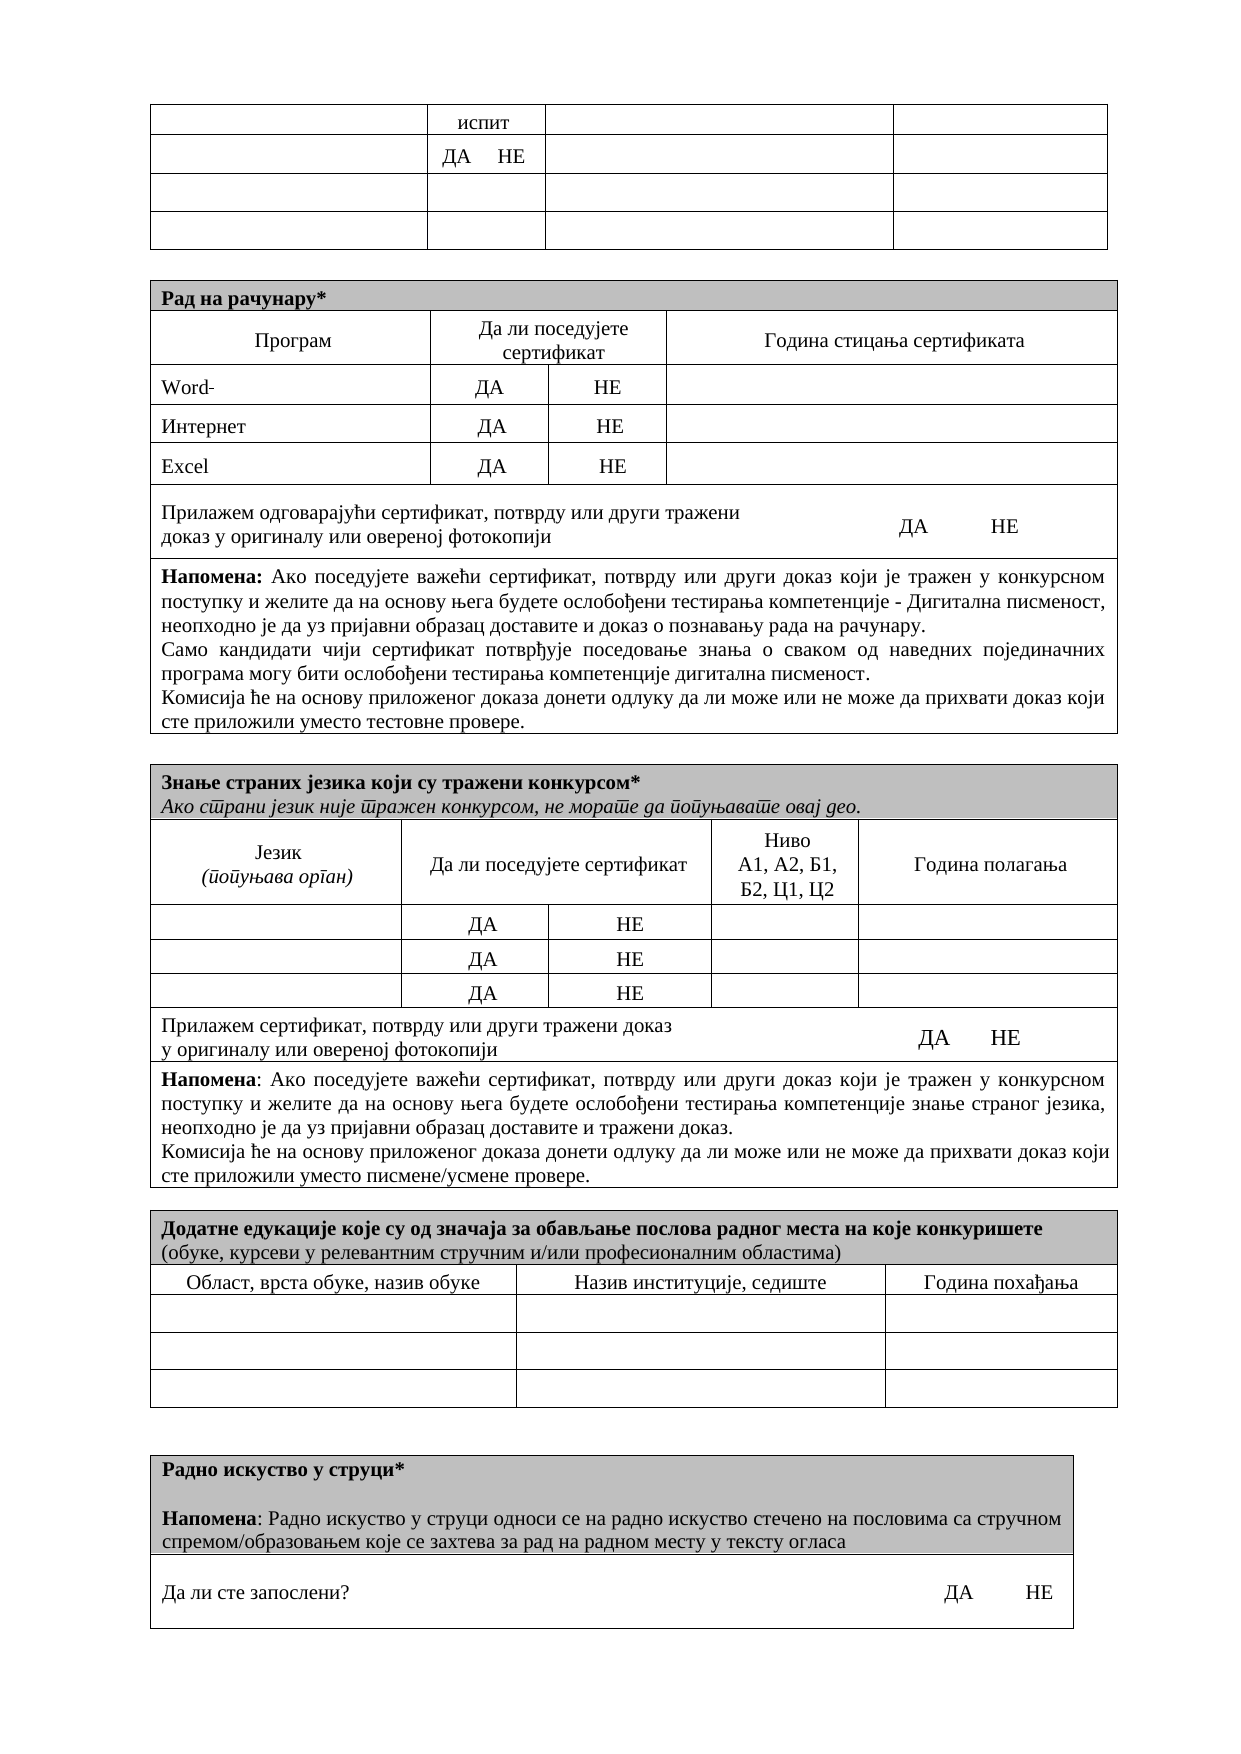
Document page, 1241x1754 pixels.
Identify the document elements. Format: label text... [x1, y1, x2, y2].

table_cell Година похађања [886, 1265, 1117, 1294]
table_cell Word [151, 365, 430, 404]
table_cell [428, 212, 545, 248]
table_cell [151, 905, 401, 938]
table_cell Да ли поседујете сертификат [402, 820, 711, 904]
table_cell [886, 1295, 1117, 1332]
table_cell Интернет [151, 405, 430, 442]
table_cell [894, 174, 1107, 211]
table_header Радно искуство у струци* Напомена: Радно искуство у струци односи се на радно искуство стечено на пословима са стручном спремом/образовањем које се захтева за рад на радном месту у тексту огласа [151, 1456, 1073, 1553]
table_cell ДА [402, 974, 548, 1007]
table_cell [151, 135, 427, 173]
table_cell [517, 1333, 885, 1369]
table_cell ДА НЕ [888, 485, 1117, 558]
table_cell [712, 905, 858, 938]
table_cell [894, 105, 1107, 134]
table_cell [667, 443, 1117, 483]
table_cell НЕ [549, 905, 711, 938]
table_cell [151, 105, 427, 134]
table_header [915, 765, 1117, 818]
table_cell ДА НЕ [428, 135, 545, 173]
table_cell Година стицања сертификата [667, 311, 1117, 364]
table_cell Година полагања [859, 820, 1117, 904]
table_cell [859, 905, 1117, 938]
table_cell [517, 1370, 885, 1407]
table_cell [667, 405, 1117, 442]
table_cell Напомена: Ако поседујете важећи сертификат, потврду или други доказ који је тражен у конкурсном поступку и желите да на основу њега будете ослобођени тестирања компетенције знање страног језика, неопходно је да уз пријавни образац доставите и тражени доказ. Комисија ће на основу приложеног доказа донети одлуку да ли може или не може да прихвати доказ који сте приложили уместо писмене/усмене провере. [151, 1062, 1117, 1187]
table_cell Да ли поседујете сертификат [431, 311, 666, 364]
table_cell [546, 105, 893, 134]
table_cell [712, 974, 858, 1007]
table_cell Прилажем сертификат, потврду или други тражени доказ у оригиналу или овереној фотокопији [151, 1008, 817, 1061]
table_header Додатне едукације које су од значаја за обављање послова радног места на које конкуришете (обуке, курсеви у релевантним стручним и/или професионалним областима) [151, 1211, 1117, 1264]
table_cell ДА НЕ [817, 1008, 1117, 1061]
table_cell Језик (попуњава орган) [151, 820, 401, 904]
table_cell НЕ [549, 443, 666, 483]
table_cell НЕ [549, 974, 711, 1007]
table_cell [151, 1295, 516, 1332]
table_cell [546, 174, 893, 211]
table_cell ДА [402, 940, 548, 973]
table_cell [517, 1295, 885, 1332]
table_cell НЕ [549, 405, 666, 442]
table_cell НЕ [549, 940, 711, 973]
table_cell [428, 105, 545, 134]
table_cell НЕ [549, 365, 666, 404]
table_header Рад на рачунару* [151, 281, 1117, 310]
table_cell Назив институције, седиште [517, 1265, 885, 1294]
table_cell Excel [151, 443, 430, 483]
table_cell [667, 365, 1117, 404]
table_cell ДА [431, 405, 548, 442]
table_cell [712, 940, 858, 973]
table_cell [151, 940, 401, 973]
table_cell [546, 135, 893, 173]
table_cell Прилажем одговарајући сертификат, потврду или други тражени доказ у оригиналу или овереној фотокопији [151, 485, 888, 558]
table_cell ДА [431, 365, 548, 404]
table_cell [859, 940, 1117, 973]
table_cell [894, 135, 1107, 173]
table_cell Да ли сте запослени? ДА НЕ [151, 1555, 1073, 1628]
table_cell ДА [402, 905, 548, 938]
table_cell Напомена: Ако поседујете важећи сертификат, потврду или други доказ који је тражен у конкурсном поступку и желите да на основу њега будете ослобођени тестирања компетенције - Дигитална писменост, неопходно је да уз пријавни образац доставите и доказ о познавању рада на рачунару. Само кандидати чији сертификат потврђује поседовање знања о сваком од наведних појединачних програма могу бити ослобођени тестирања компетенције дигитална писменост. Комисија ће на основу приложеног доказа донети одлуку да ли може или не може да прихвати доказ који сте приложили уместо тестовне провере. [151, 559, 1117, 733]
table_cell [894, 212, 1107, 248]
table_cell [886, 1333, 1117, 1369]
table_cell ДА [431, 443, 548, 483]
table_cell [151, 1370, 516, 1407]
table_cell [886, 1370, 1117, 1407]
table_cell Ниво А1, А2, Б1, Б2, Ц1, Ц2 [712, 820, 858, 904]
table_cell [859, 974, 1117, 1007]
table_cell [428, 174, 545, 211]
table_cell [151, 174, 427, 211]
table_header Знање страних језика који су тражени конкурсом* Ако страни језик није тражен конкурсом, не морате да попуњавате овај део. [151, 765, 915, 818]
table_cell [151, 212, 427, 248]
table_cell [151, 1333, 516, 1369]
table_cell Програм [151, 311, 430, 364]
table_cell [151, 974, 401, 1007]
table_cell Област, врста обуке, назив обуке [151, 1265, 516, 1294]
table_cell [546, 212, 893, 248]
